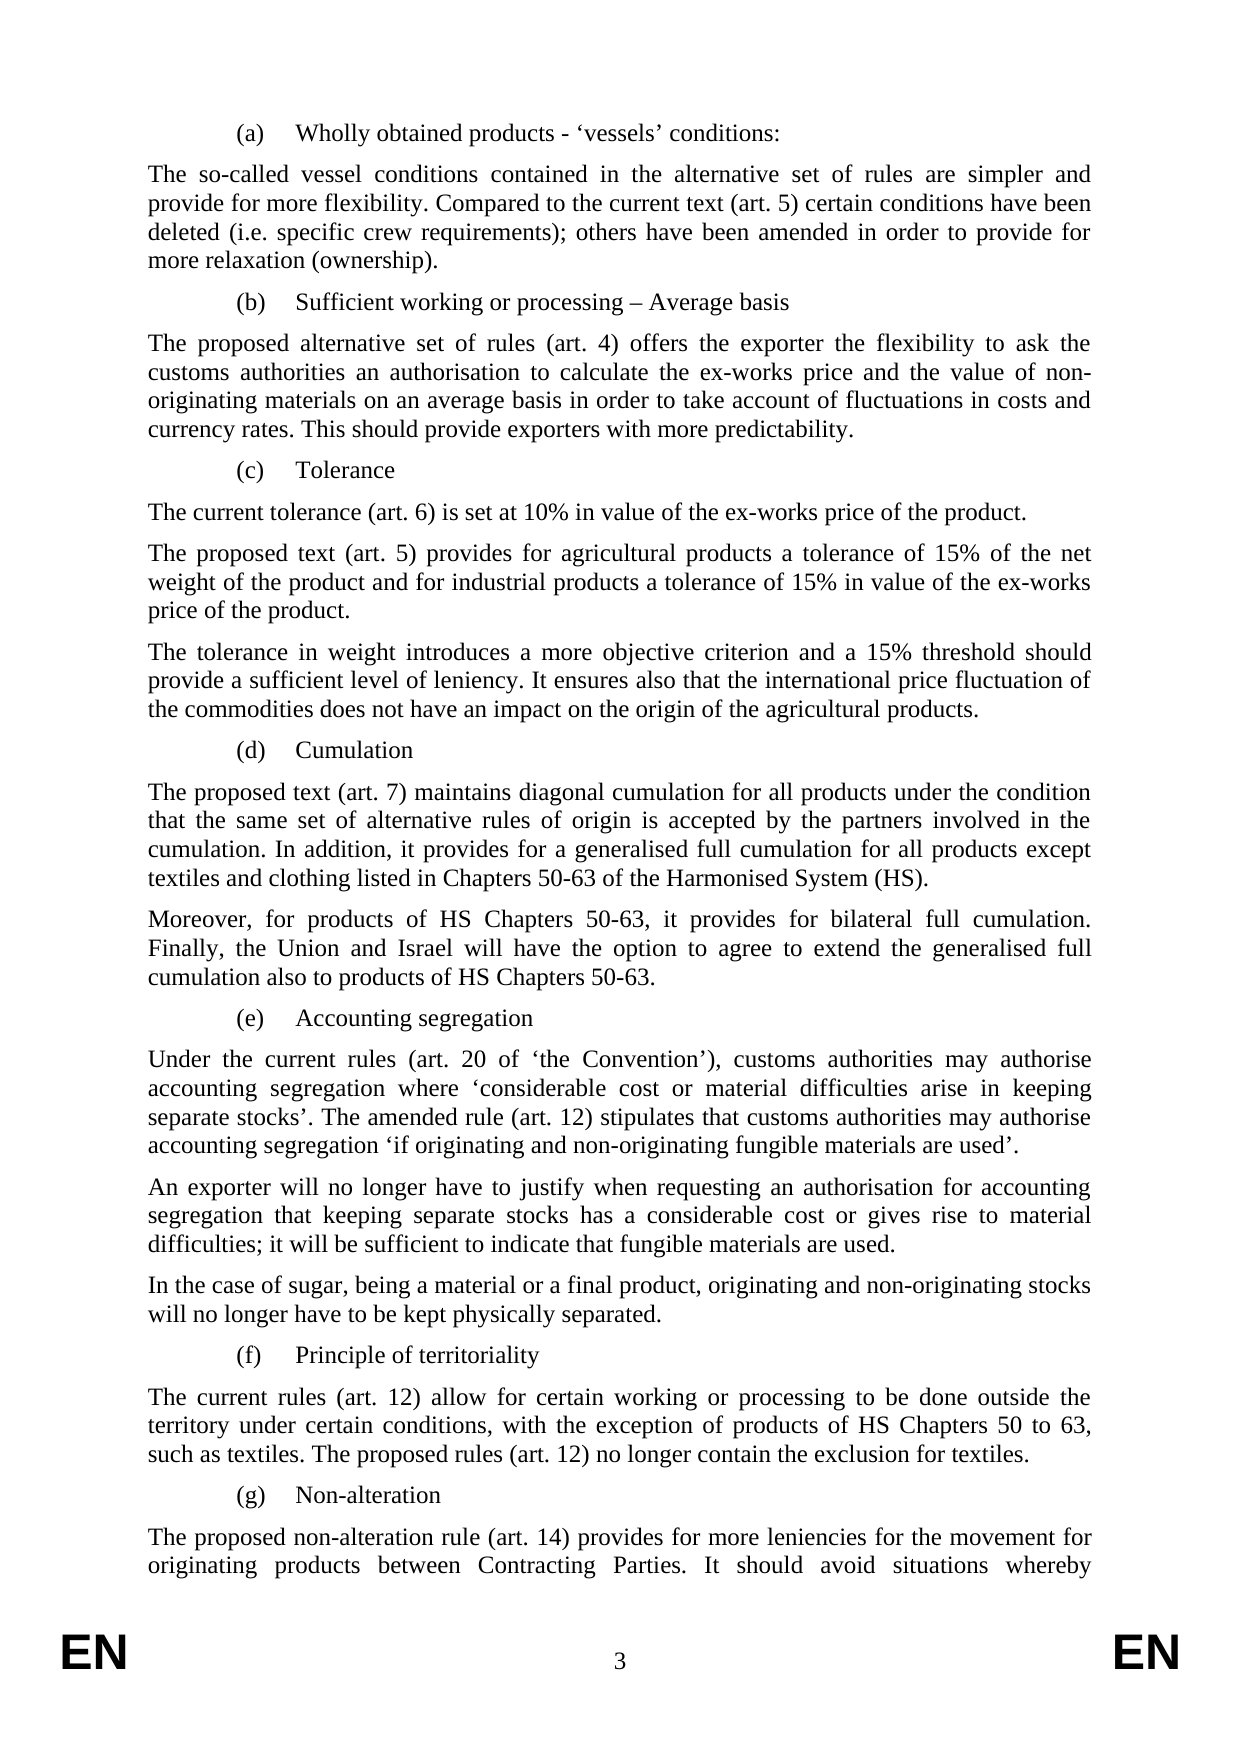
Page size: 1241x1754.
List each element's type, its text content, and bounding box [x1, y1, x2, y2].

text (b) Sufficient working or processing – Average basis [236, 287, 1093, 316]
text The so-called vessel conditions contained in the alternative set of rules are simpler and provide for more flexibility. Compared to the current text (art. 5) certain conditions have been deleted (i.e. specific crew requirements); others have been amended in order to provide for more relaxation (ownership). [148, 159, 1093, 274]
text The current tolerance (art. 6) is set at 10% in value of the ex-works price of the product. [148, 497, 1093, 526]
text Moreover, for products of HS Chapters 50-63, it provides for bilateral full cumulation. Finally, the Union and Israel will have the option to agree to extend the generalised full cumulation also to products of HS Chapters 50-63. [148, 904, 1093, 991]
text In the case of sugar, being a material or a final product, originating and non-originating stocks will no longer have to be kept physically separated. [148, 1271, 1093, 1328]
text Under the current rules (art. 20 of ‘the Convention’), customs authorities may authorise accounting segregation where ‘considerable cost or material difficulties arise in keeping separate stocks’. The amended rule (art. 12) stipulates that customs authorities may authorise accounting segregation ‘if originating and non-originating fungible materials are used’. [148, 1044, 1093, 1159]
text (f) Principle of territoriality [236, 1341, 1093, 1369]
text The proposed text (art. 7) maintains diagonal cumulation for all products under the condition that the same set of alternative rules of origin is accepted by the partners involved in the cumulation. In addition, it provides for a generalised full cumulation for all products except textiles and clothing listed in Chapters 50-63 of the Harmonised System (HS). [148, 777, 1093, 892]
text The proposed alternative set of rules (art. 4) offers the exporter the flexibility to ask the customs authorities an authorisation to calculate the ex-works price and the value of non-originating materials on an average basis in order to take account of fluctuations in costs and currency rates. This should provide exporters with more predictability. [148, 328, 1093, 443]
text (c) Tolerance [236, 456, 1093, 484]
text An exporter will no longer have to justify when requesting an authorisation for accounting segregation that keeping separate stocks has a considerable cost or gives rise to material difficulties; it will be sufficient to indicate that fungible materials are used. [148, 1172, 1093, 1258]
text (a) Wholly obtained products - ‘vessels’ conditions: [236, 118, 1093, 147]
text (g) Non-alteration [236, 1481, 1093, 1509]
text (e) Accounting segregation [236, 1003, 1093, 1032]
text The current rules (art. 12) allow for certain working or processing to be done outside the territory under certain conditions, with the exception of products of HS Chapters 50 to 63, such as textiles. The proposed rules (art. 12) no longer contain the exclusion for textiles. [148, 1382, 1093, 1468]
text The proposed text (art. 5) provides for agricultural products a tolerance of 15% of the net weight of the product and for industrial products a tolerance of 15% in value of the ex-works price of the product. [148, 538, 1093, 624]
text (d) Cumulation [236, 736, 1093, 764]
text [148, 1522, 1093, 1579]
text The tolerance in weight introduces a more objective criterion and a 15% threshold should provide a sufficient level of leniency. It ensures also that the international price fluctuation of the commodities does not have an impact on the origin of the agricultural products. [148, 637, 1093, 723]
